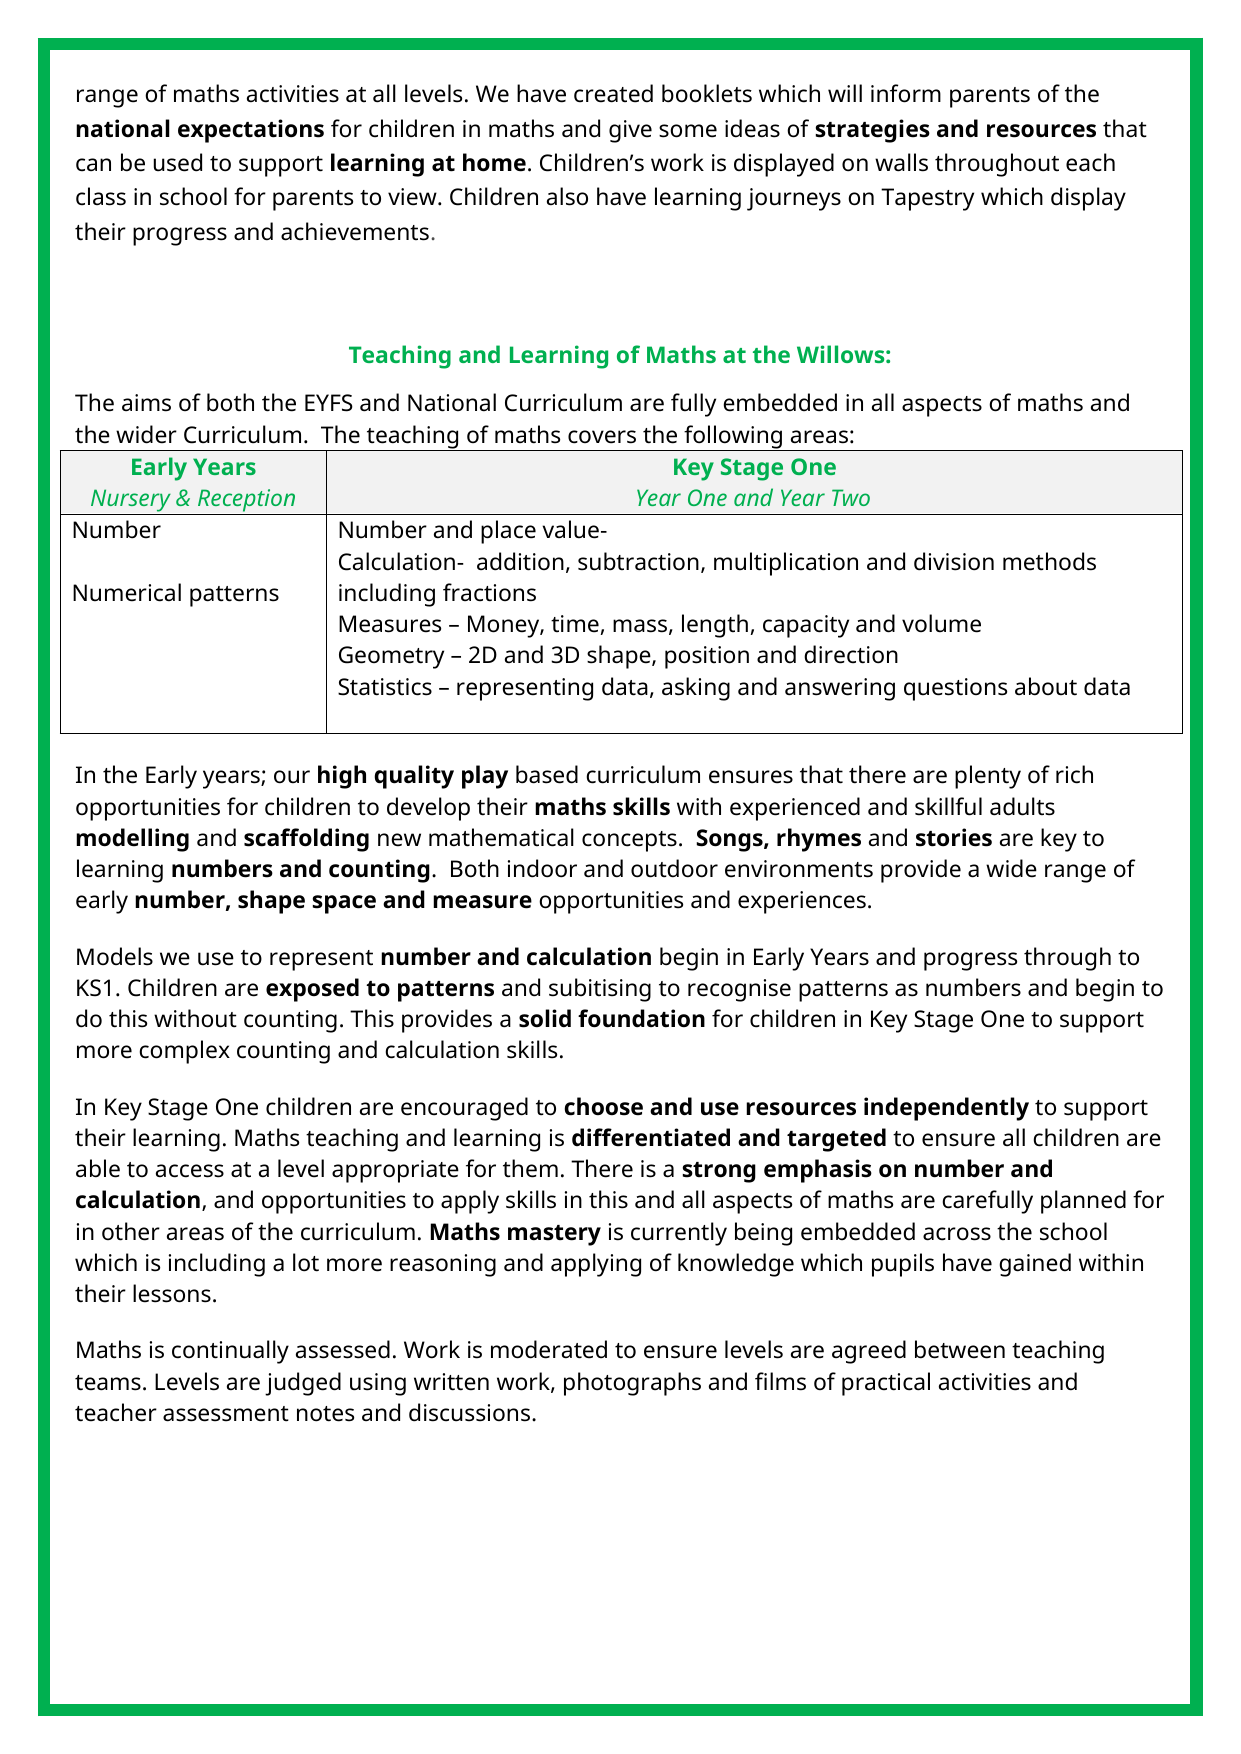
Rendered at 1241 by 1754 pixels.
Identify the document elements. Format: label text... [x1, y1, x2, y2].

text The aims of both the EYFS and National Curriculum are fully embedded in all aspects of maths and the wider Curriculum. The teaching of maths covers the following areas: [75, 387, 1165, 450]
table_header Early Years Nursery & Reception [61, 451, 326, 513]
text In the Early years; our high quality play based curriculum ensures that there are plenty of rich opportunities for children to develop their maths skills with experienced and skillful adults modelling and scaffolding new mathematical concepts. Songs, rhymes and stories are key to learning numbers and counting. Both indoor and outdoor environments provide a wide range of early number, shape space and measure opportunities and experiences. [75, 759, 1165, 916]
table_cell Number Numerical patterns [61, 515, 326, 733]
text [75, 75, 1165, 247]
table_header Key Stage One Year One and Year Two [327, 451, 1182, 513]
text Teaching and Learning of Maths at the Willows: [75, 339, 1165, 371]
text Maths is continually assessed. Work is moderated to ensure levels are agreed between teaching teams. Levels are judged using written work, photographs and films of practical activities and teacher assessment notes and discussions. [75, 1334, 1165, 1428]
text Models we use to represent number and calculation begin in Early Years and progress through to KS1. Children are exposed to patterns and subitising to recognise patterns as numbers and begin to do this without counting. This provides a solid foundation for children in Key Stage One to support more complex counting and calculation skills. [75, 941, 1165, 1066]
text In Key Stage One children are encouraged to choose and use resources independently to support their learning. Maths teaching and learning is differentiated and targeted to ensure all children are able to access at a level appropriate for them. There is a strong emphasis on number and calculation, and opportunities to apply skills in this and all aspects of maths are carefully planned for in other areas of the curriculum. Maths mastery is currently being embedded across the school which is including a lot more reasoning and applying of knowledge which pupils have gained within their lessons. [75, 1091, 1165, 1309]
table_cell Number and place value- Calculation- addition, subtraction, multiplication and division methods including fractions Measures – Money, time, mass, length, capacity and volume Geometry – 2D and 3D shape, position and direction Statistics – representing data, asking and answering questions about data [327, 515, 1182, 733]
